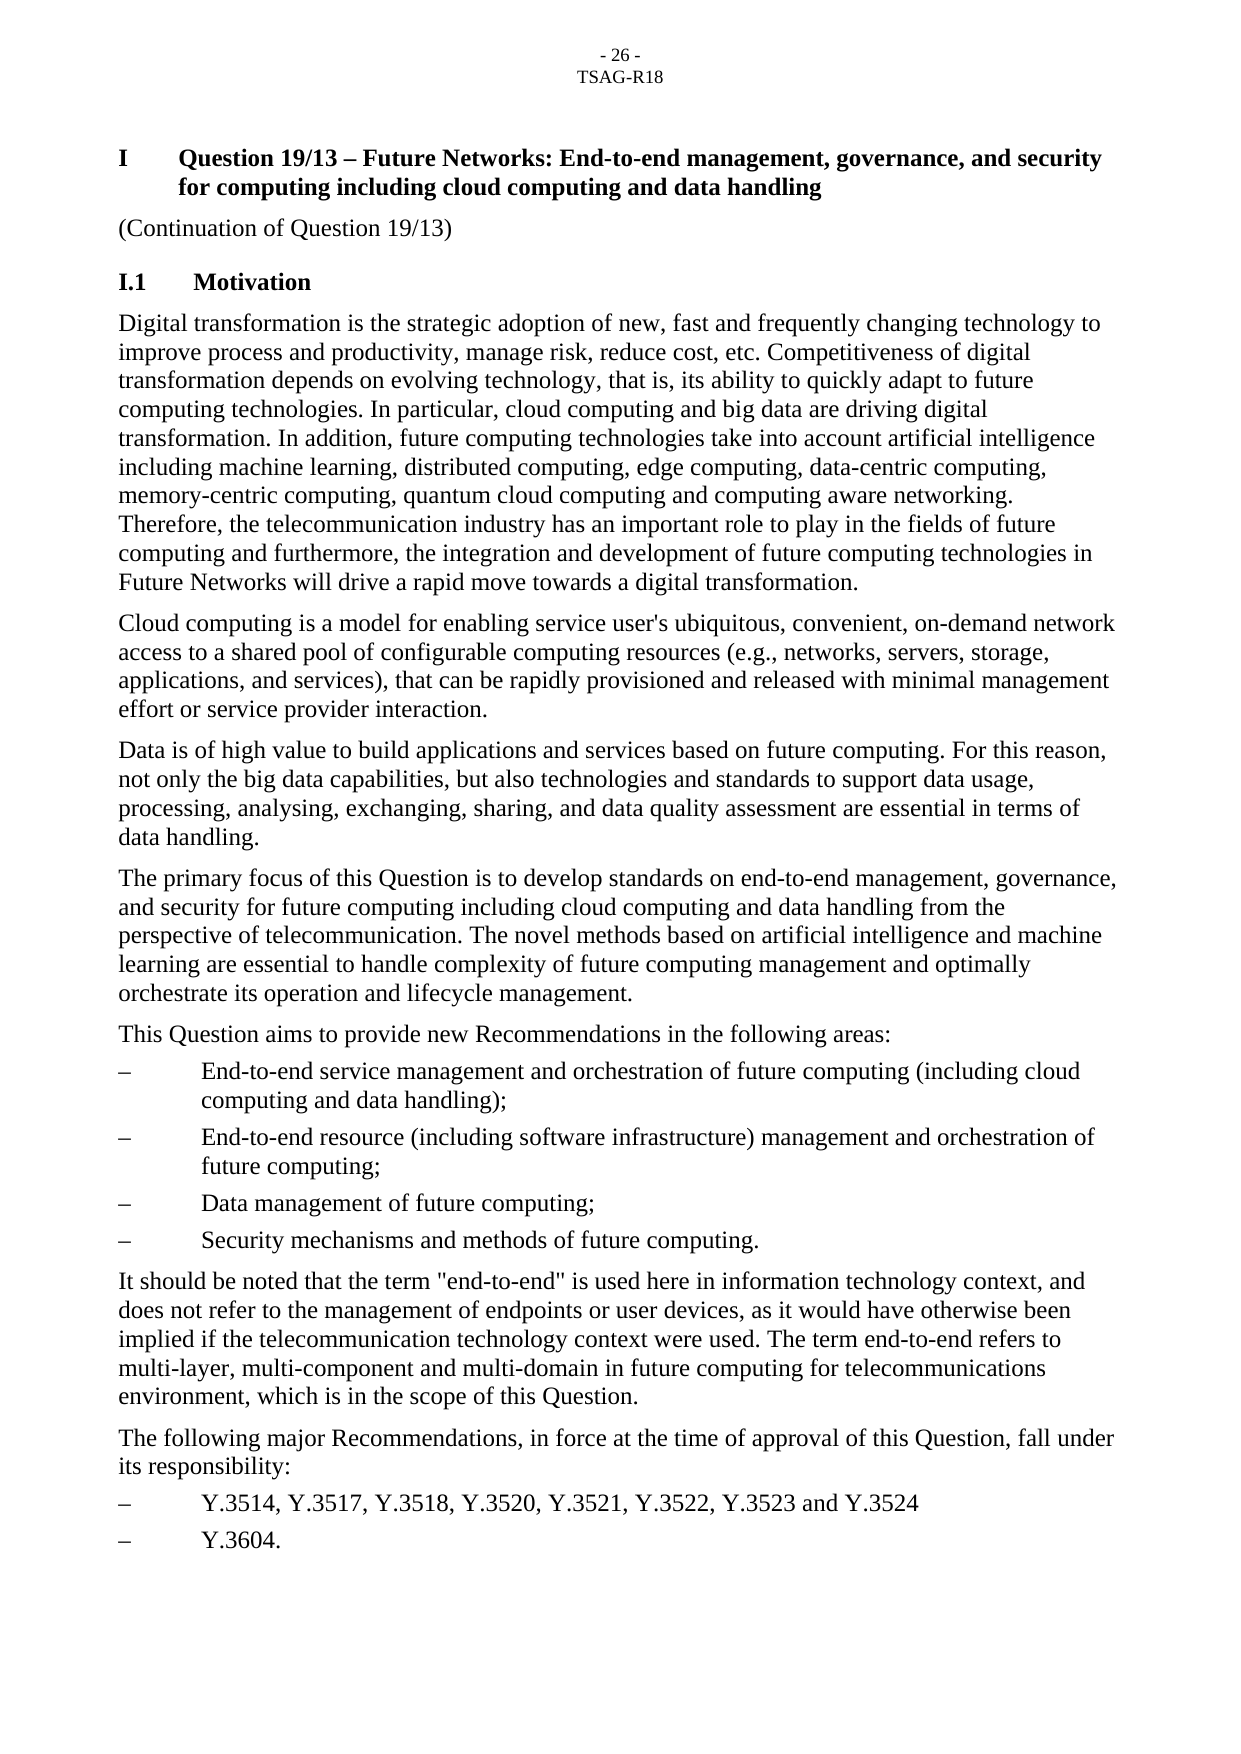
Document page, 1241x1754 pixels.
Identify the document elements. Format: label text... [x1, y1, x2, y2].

text The following major Recommendations, in force at the time of approval of this Question, fall under its responsibility: [118, 1423, 1122, 1480]
text The primary focus of this Question is to develop standards on end-to-end management, governance, and security for future computing including cloud computing and data handling from the perspective of telecommunication. The novel methods based on artificial intelligence and machine learning are essential to handle complexity of future computing management and optimally orchestrate its operation and lifecycle management. [118, 863, 1122, 1007]
text Cloud computing is a model for enabling service user's ubiquitous, convenient, on-demand network access to a shared pool of configurable computing resources (e.g., networks, servers, storage, applications, and services), that can be rapidly provisioned and released with minimal management effort or service provider interaction. [118, 608, 1122, 723]
text – End-to-end resource (including software infrastructure) management and orchestration of future computing; [118, 1122, 1122, 1180]
text – End-to-end service management and orchestration of future computing (including cloud computing and data handling); [118, 1056, 1122, 1114]
text It should be noted that the term "end-to-end" is used here in information technology context, and does not refer to the management of endpoints or user devices, as it would have otherwise been implied if the telecommunication technology context were used. The term end-to-end refers to multi-layer, multi-component and multi-domain in future computing for telecommunications environment, which is in the scope of this Question. [118, 1266, 1122, 1410]
text – Data management of future computing; [118, 1188, 1122, 1217]
subtitle Question 19/13 – Future Networks: End-to-end management, governance, and security for computing including cloud computing and data handling [118, 143, 1122, 201]
text – Security mechanisms and methods of future computing. [118, 1225, 1122, 1254]
text – Y.3514, Y.3517, Y.3518, Y.3520, Y.3521, Y.3522, Y.3523 and Y.3524 [118, 1488, 1122, 1517]
text – Y.3604. [118, 1526, 1122, 1554]
text Data is of high value to build applications and services based on future computing. For this reason, not only the big data capabilities, but also technologies and standards to support data usage, processing, analysing, exchanging, sharing, and data quality assessment are essential in terms of data handling. [118, 736, 1122, 851]
text This Question aims to provide new Recommendations in the following areas: [118, 1019, 1122, 1048]
text Digital transformation is the strategic adoption of new, fast and frequently changing technology to improve process and productivity, manage risk, reduce cost, etc. Competitiveness of digital transformation depends on evolving technology, that is, its ability to quickly adapt to future computing technologies. In particular, cloud computing and big data are driving digital transformation. In addition, future computing technologies take into account artificial intelligence including machine learning, distributed computing, edge computing, data-centric computing, memory-centric computing, quantum cloud computing and computing aware networking. Therefore, the telecommunication industry has an important role to play in the fields of future computing and furthermore, the integration and development of future computing technologies in Future Networks will drive a rapid move towards a digital transformation. [118, 308, 1122, 596]
subtitle Motivation [118, 267, 1122, 296]
text (Continuation of Question 19/13) [118, 213, 1122, 242]
